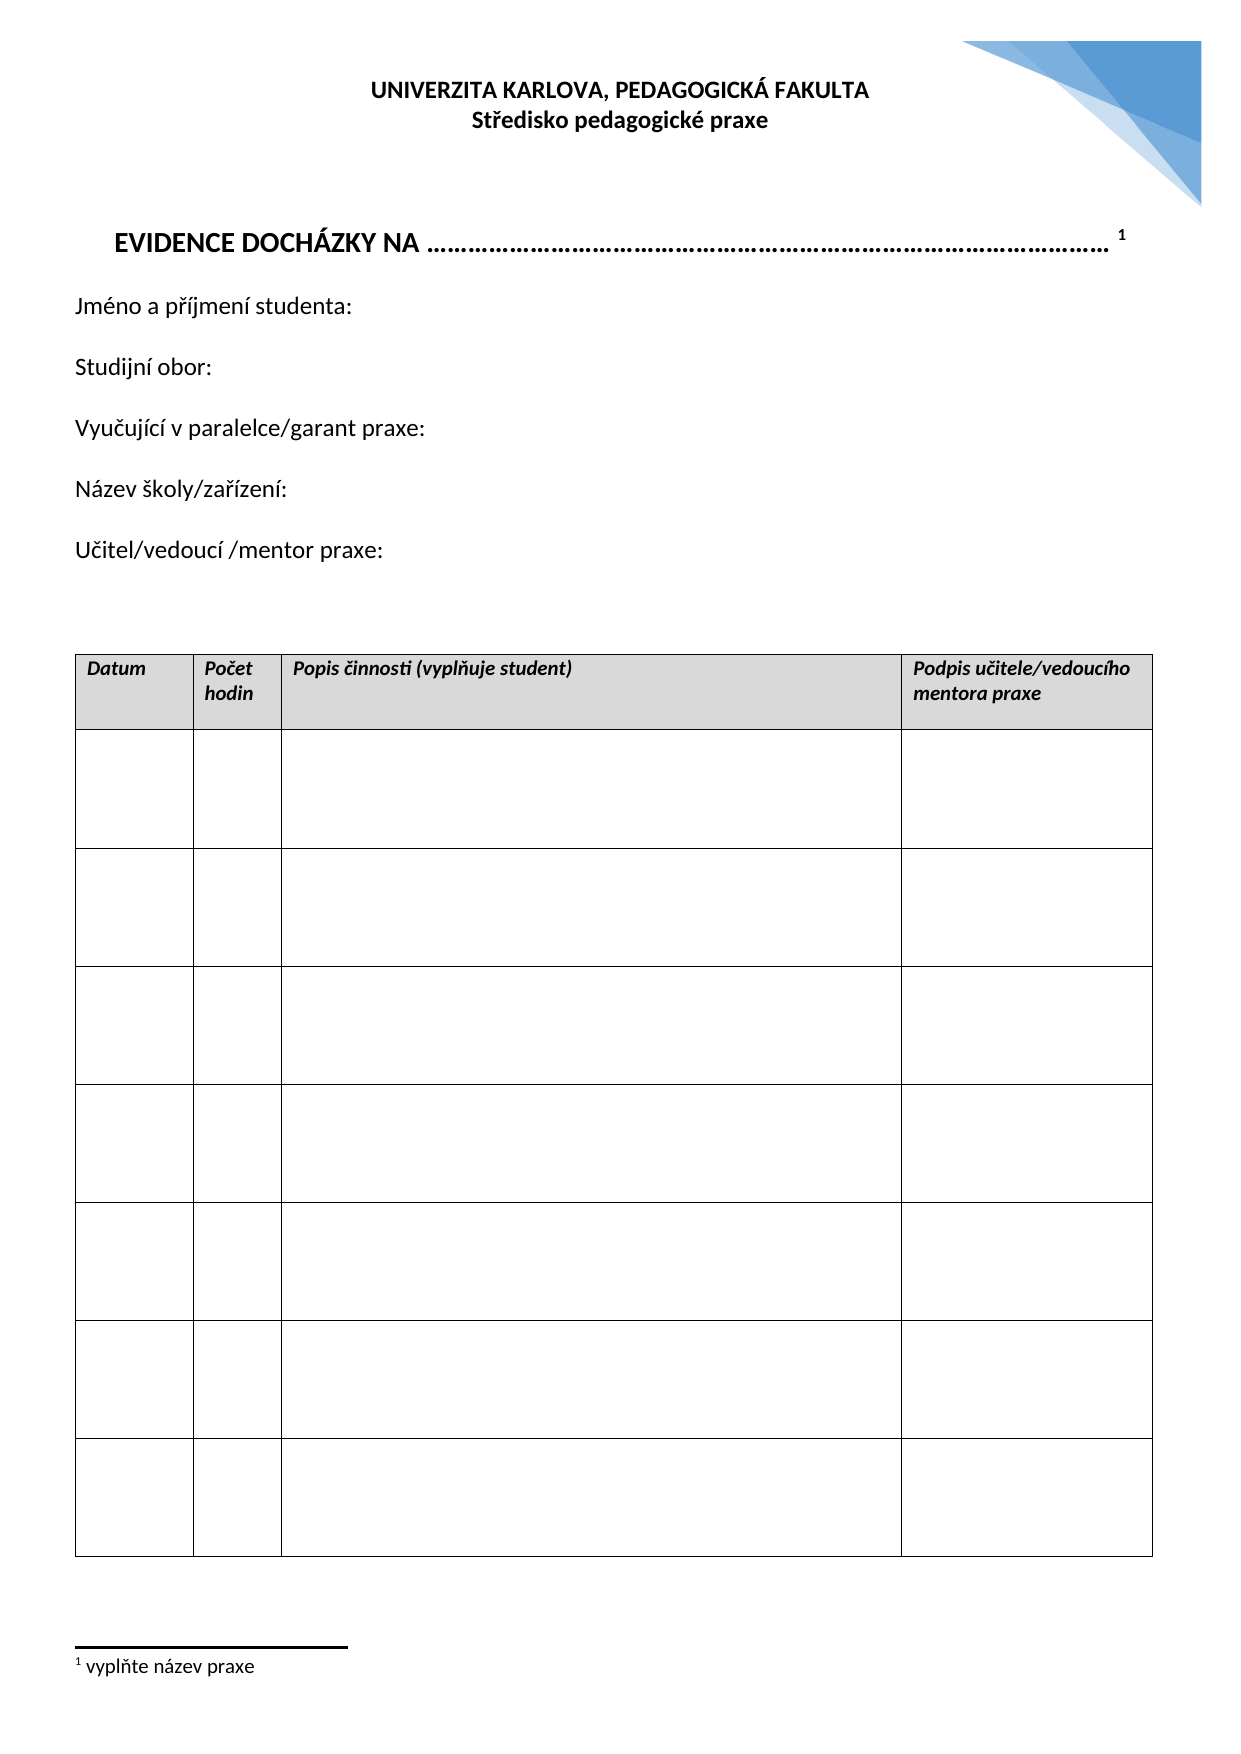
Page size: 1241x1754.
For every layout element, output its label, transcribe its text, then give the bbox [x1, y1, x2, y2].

text EVIDENCE DOCHÁZKY NA ……………………………………………………………………………………… [75, 224, 1165, 259]
table_header Popis činnosti (vyplňuje student) [282, 655, 901, 729]
table_cell [76, 730, 193, 847]
table_cell [194, 849, 281, 966]
text Jméno a příjmení studenta: [75, 290, 1165, 321]
table_cell [902, 1085, 1152, 1202]
text Učitel/vedoucí /mentor praxe: [75, 534, 1165, 565]
table_cell [76, 967, 193, 1084]
table_cell [194, 1203, 281, 1320]
table_cell [76, 1203, 193, 1320]
table_cell [282, 849, 901, 966]
table_cell [194, 1321, 281, 1438]
table_header Počet hodin [194, 655, 281, 729]
table_cell [76, 1321, 193, 1438]
table_cell [282, 1439, 901, 1556]
table_cell [902, 1203, 1152, 1320]
picture [962, 41, 1202, 207]
table_header Podpis učitele/vedoucího mentora praxe [902, 655, 1152, 729]
table_cell [282, 1085, 901, 1202]
table_cell [902, 1321, 1152, 1438]
text Název školy/zařízení: [75, 473, 1165, 504]
table_cell [282, 1321, 901, 1438]
table_cell [76, 1439, 193, 1556]
table_cell [902, 1439, 1152, 1556]
table_header Datum [76, 655, 193, 729]
table_cell [902, 730, 1152, 847]
table_cell [282, 1203, 901, 1320]
table_cell [76, 849, 193, 966]
table_cell [902, 849, 1152, 966]
text Studijní obor: [75, 351, 1165, 382]
table_cell [194, 1085, 281, 1202]
table_cell [194, 1439, 281, 1556]
table_cell [282, 730, 901, 847]
table_cell [194, 967, 281, 1084]
text Vyučující v paralelce/garant praxe: [75, 412, 1165, 443]
table_cell [194, 730, 281, 847]
table_cell [282, 967, 901, 1084]
table_cell [902, 967, 1152, 1084]
table_cell [76, 1085, 193, 1202]
